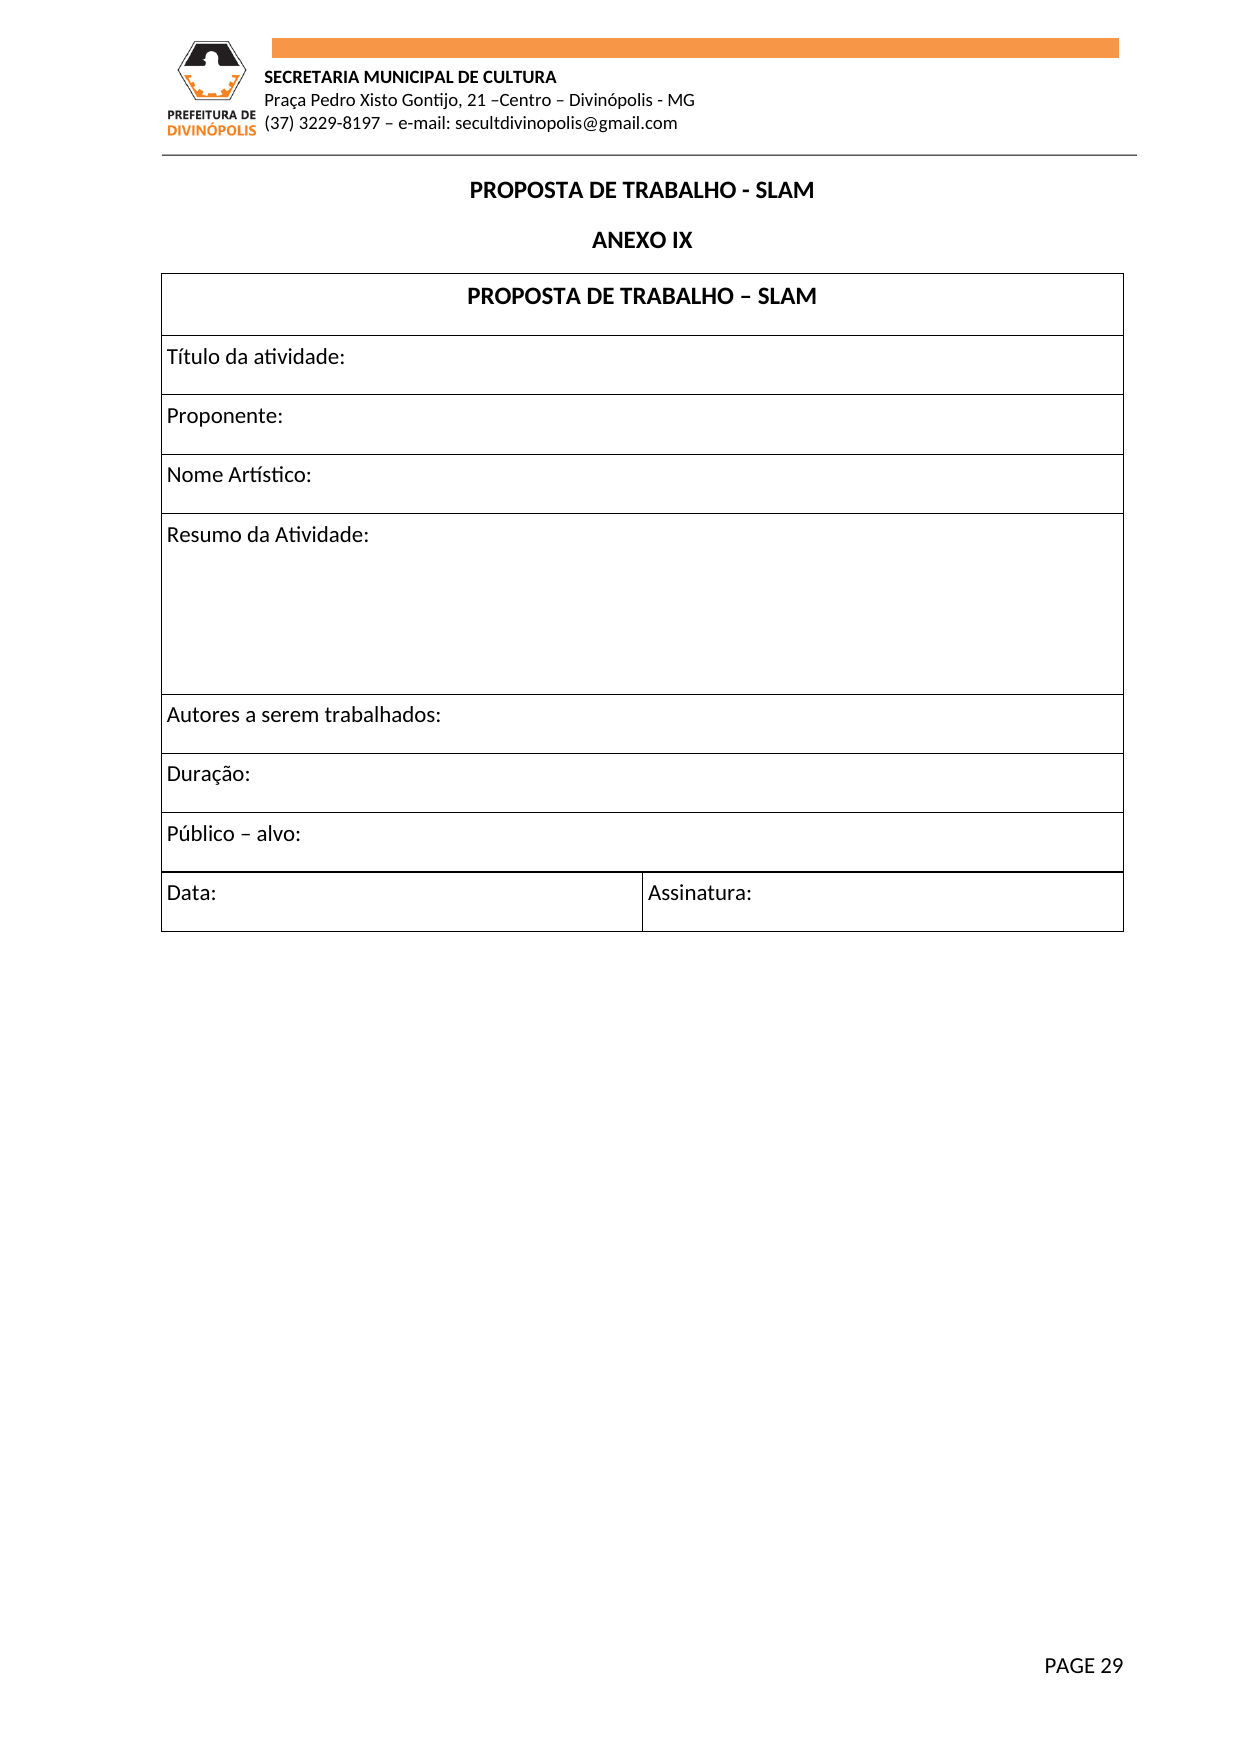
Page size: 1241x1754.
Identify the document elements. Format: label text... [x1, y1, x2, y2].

table_cell Nome Artístico: [162, 455, 1123, 513]
table_cell Assinatura: [643, 873, 1123, 931]
table_cell Autores a serem trabalhados: [162, 695, 1123, 753]
table_cell Proponente: [162, 395, 1123, 454]
table_cell Resumo da Atividade: [162, 514, 1123, 693]
text ANEXO IX [161, 224, 1123, 254]
table_cell Data: [162, 873, 642, 931]
table_cell Público – alvo: [162, 813, 1123, 871]
table_header PROPOSTA DE TRABALHO – SLAM [162, 274, 1123, 335]
table_cell Duração: [162, 754, 1123, 812]
text PROPOSTA DE TRABALHO - SLAM [161, 174, 1123, 205]
table_cell Título da atividade: [162, 336, 1123, 394]
picture [149, 35, 264, 136]
